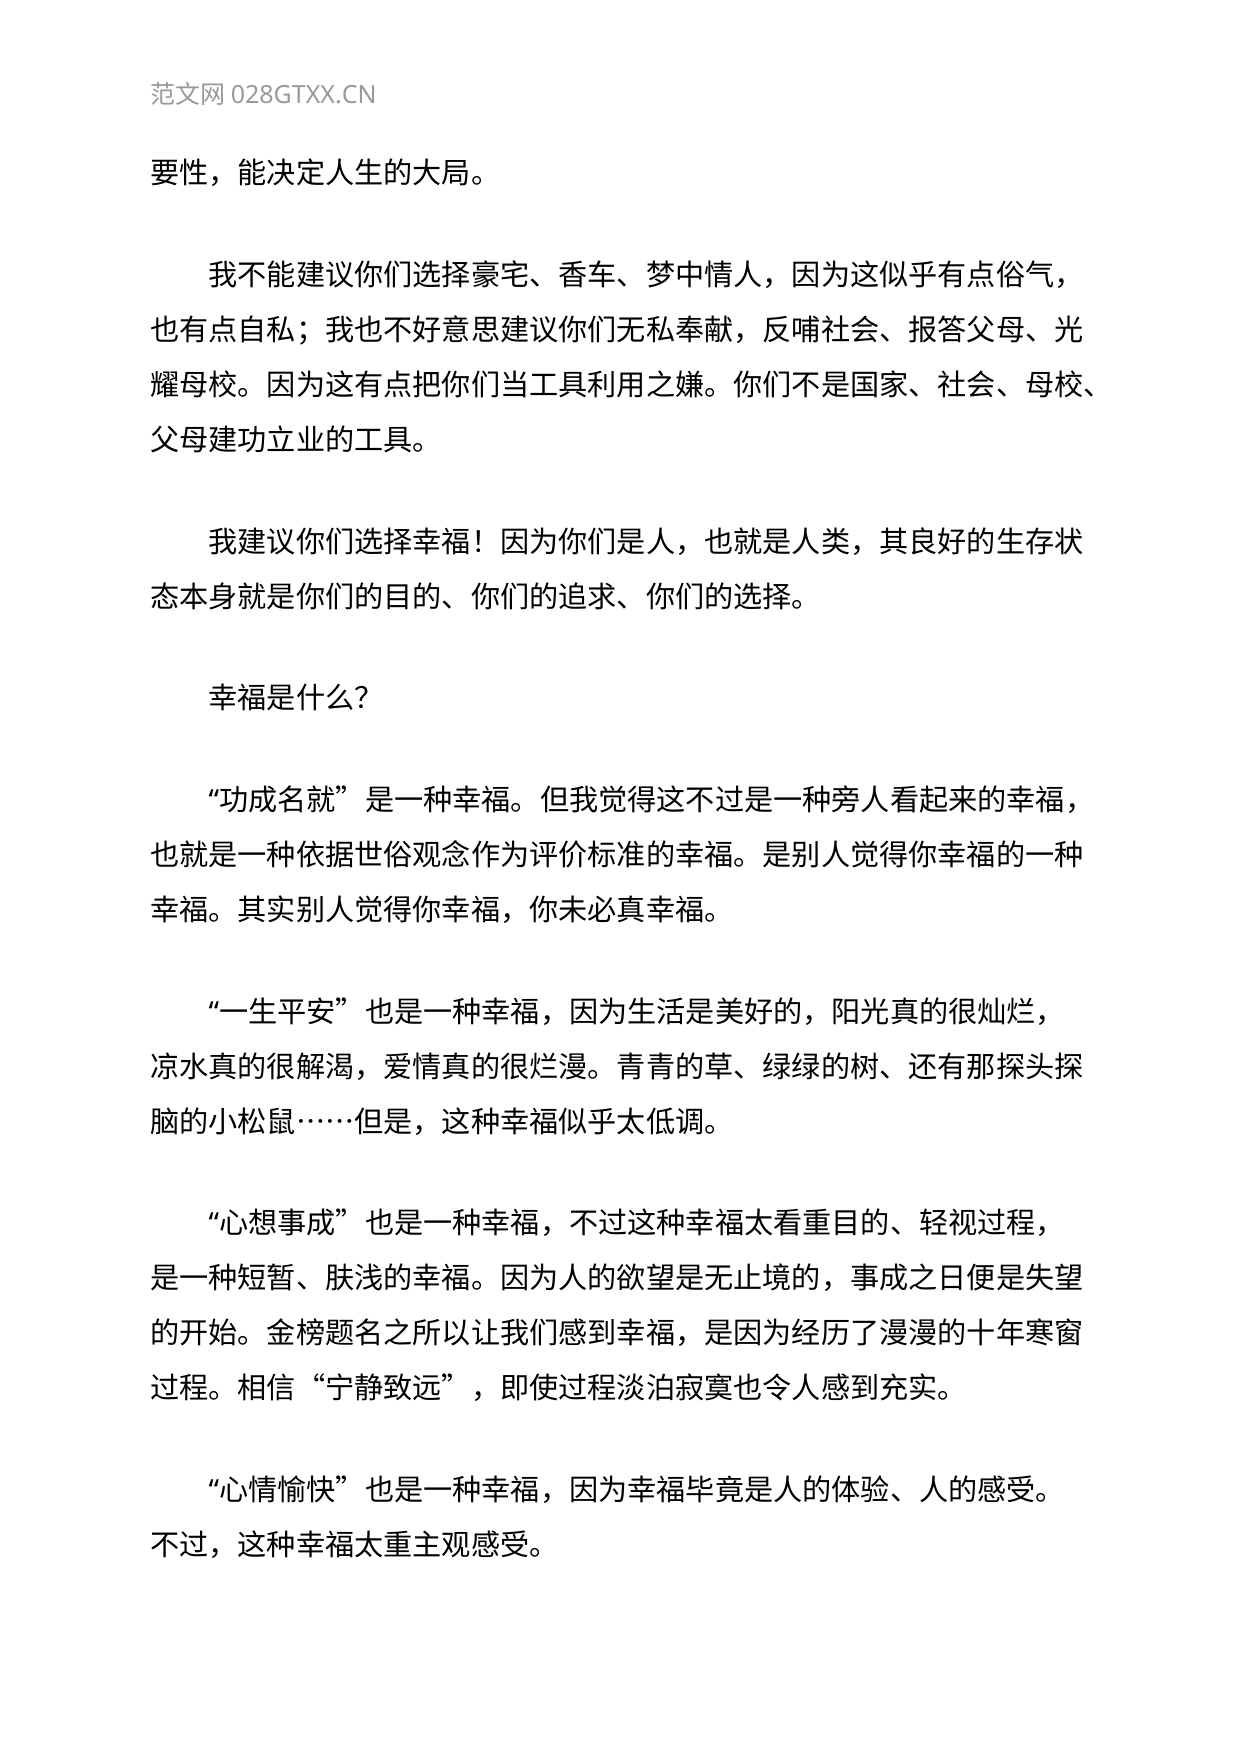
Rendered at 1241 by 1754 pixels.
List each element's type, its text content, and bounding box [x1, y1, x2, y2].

text 幸福是什么？ [150, 675, 1090, 717]
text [150, 150, 1090, 192]
text 我不能建议你们选择豪宅、香车、梦中情人，因为这似乎有点俗气，也有点自私；我也不好意思建议你们无私奉献，反哺社会、报答父母、光耀母校。因为这有点把你们当工具利用之嫌。你们不是国家、社会、母校、父母建功立业的工具。 [150, 252, 1090, 459]
text “功成名就”是一种幸福。但我觉得这不过是一种旁人看起来的幸福，也就是一种依据世俗观念作为评价标准的幸福。是别人觉得你幸福的一种幸福。其实别人觉得你幸福，你未必真幸福。 [150, 777, 1090, 929]
text 我建议你们选择幸福！因为你们是人，也就是人类，其良好的生存状态本身就是你们的目的、你们的追求、你们的选择。 [150, 518, 1090, 615]
text “一生平安”也是一种幸福，因为生活是美好的，阳光真的很灿烂，凉水真的很解渴，爱情真的很烂漫。青青的草、绿绿的树、还有那探头探脑的小松鼠……但是，这种幸福似乎太低调。 [150, 988, 1090, 1141]
text “心想事成”也是一种幸福，不过这种幸福太看重目的、轻视过程，是一种短暂、肤浅的幸福。因为人的欲望是无止境的，事成之日便是失望的开始。金榜题名之所以让我们感到幸福，是因为经历了漫漫的十年寒窗过程。相信“宁静致远”，即使过程淡泊寂寞也令人感到充实。 [150, 1200, 1090, 1407]
text “心情愉快”也是一种幸福，因为幸福毕竟是人的体验、人的感受。不过，这种幸福太重主观感受。 [150, 1467, 1090, 1564]
